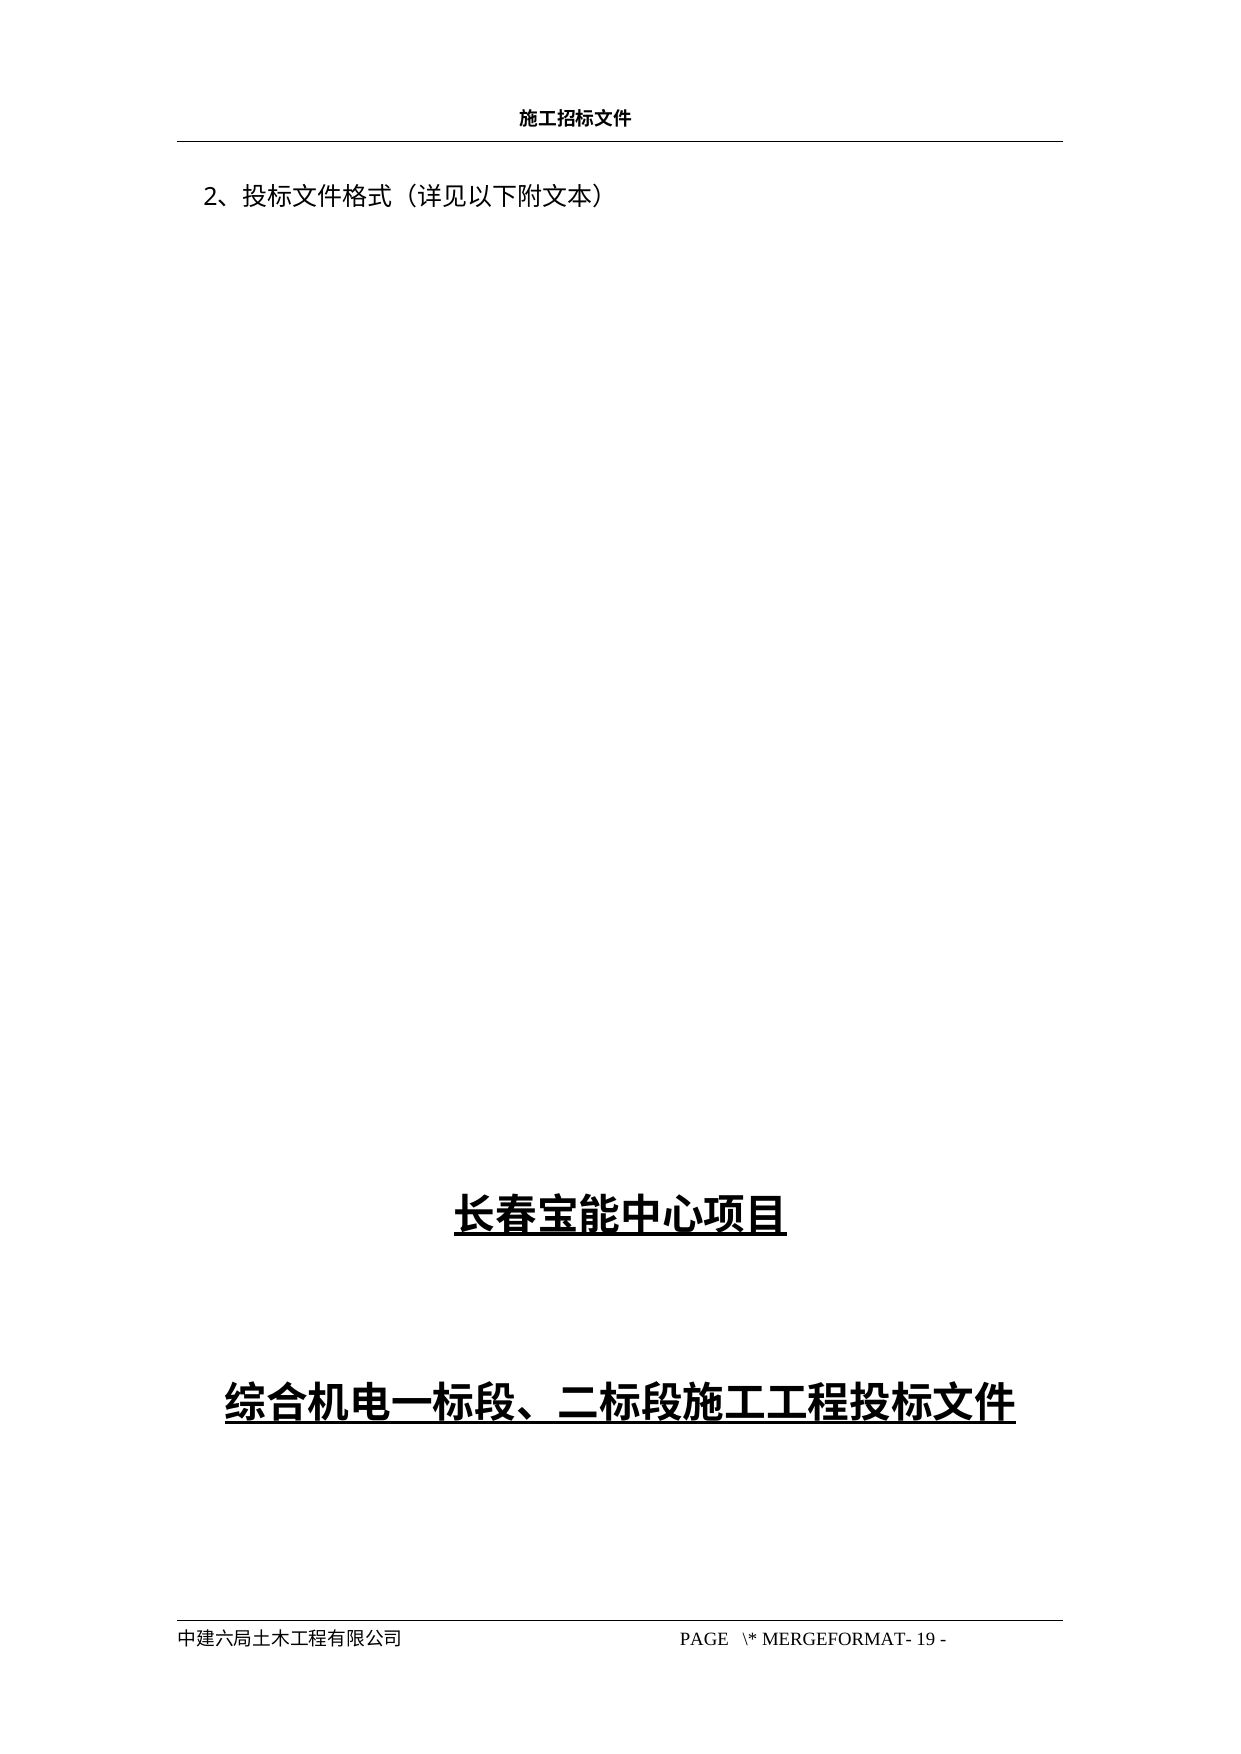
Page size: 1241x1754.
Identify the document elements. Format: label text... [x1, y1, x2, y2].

text 综合机电一标段、二标段施工工程投标文件 [177, 1367, 1063, 1432]
text 长春宝能中心项目 [177, 1178, 1063, 1243]
text 2、投标文件格式（详见以下附文本） [177, 162, 1063, 227]
